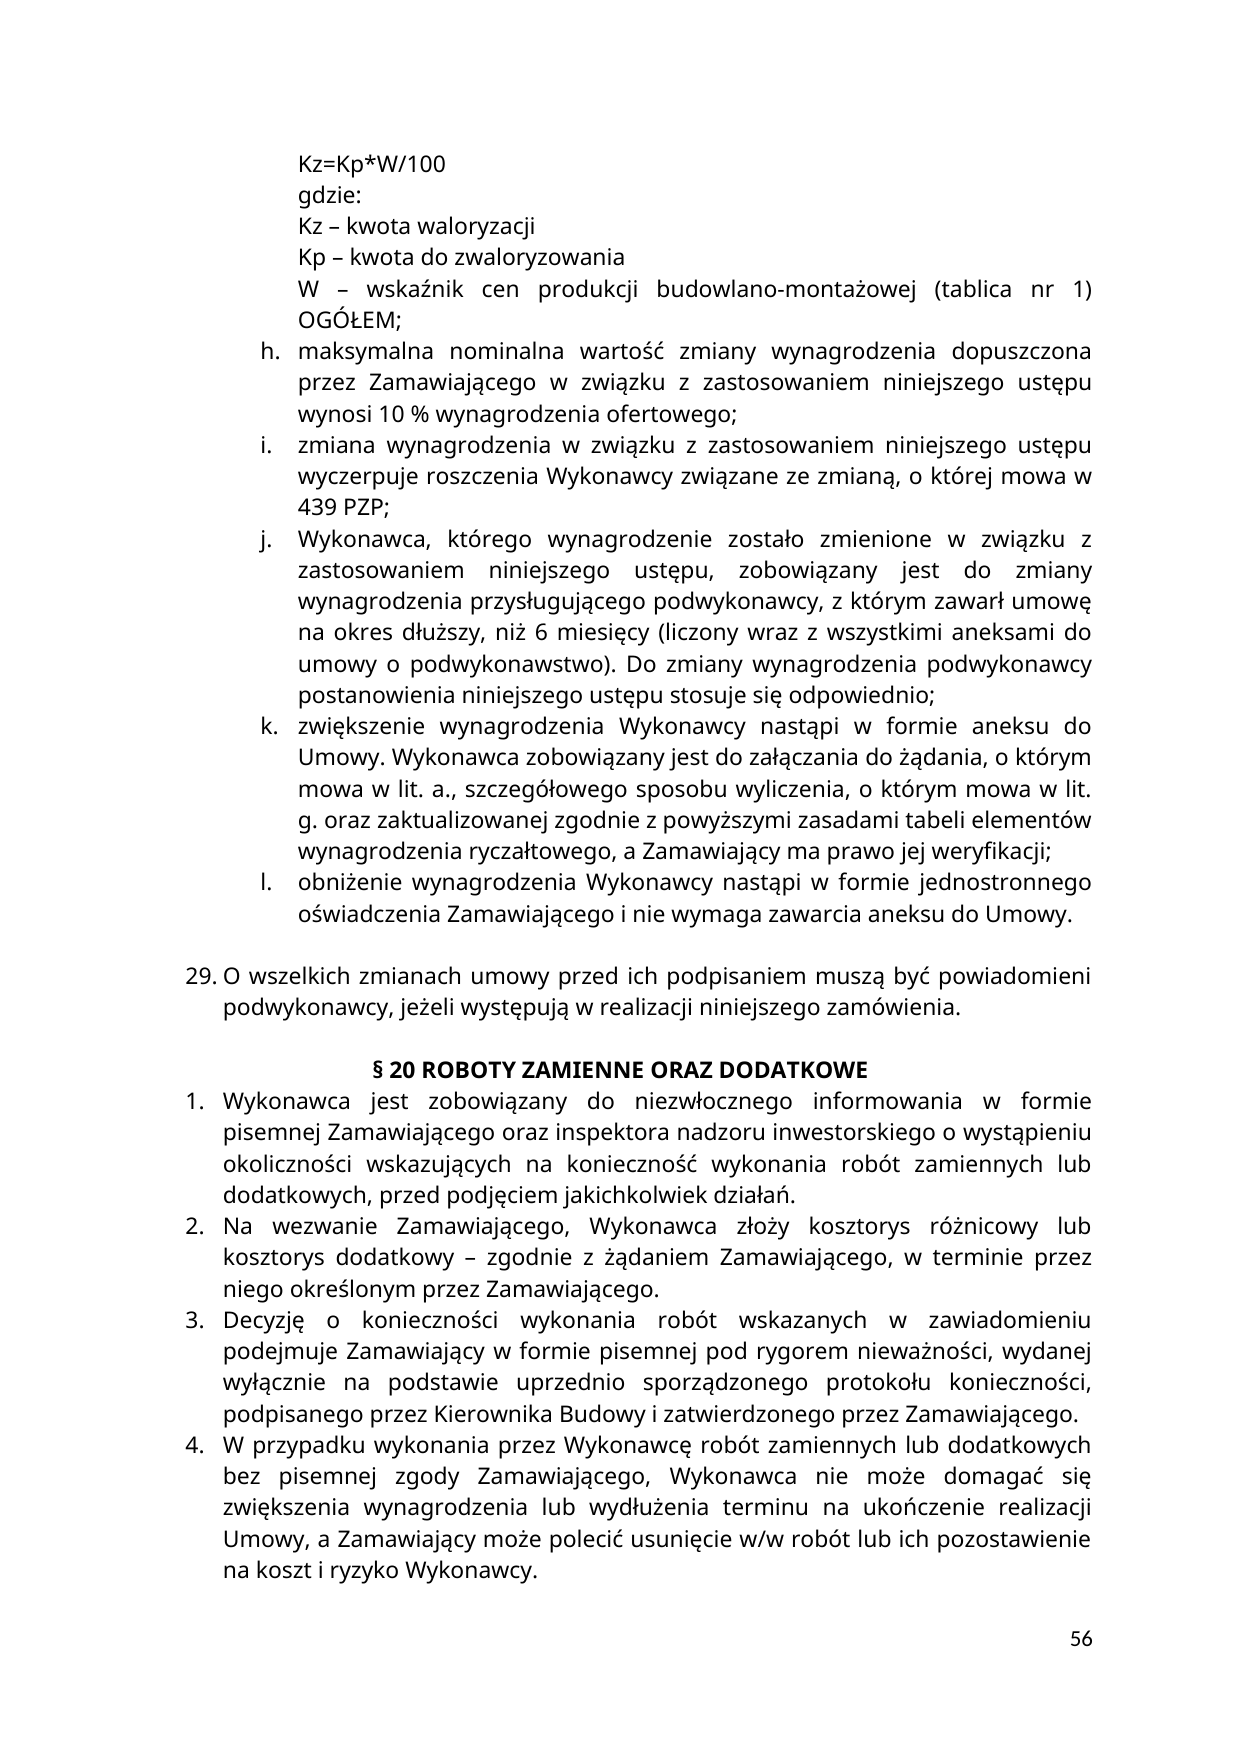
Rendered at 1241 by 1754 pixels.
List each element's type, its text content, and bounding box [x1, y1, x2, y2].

list W przypadku wykonania przez Wykonawcę robót zamiennych lub dodatkowych bez pisemnej zgody Zamawiającego, Wykonawca nie może domagać się zwiększenia wynagrodzenia lub wydłużenia terminu na ukończenie realizacji Umowy, a Zamawiający może polecić usunięcie w/w robót lub ich pozostawienie na koszt i ryzyko Wykonawcy. [185, 1429, 1093, 1585]
text Kz=Kp*W/100 [298, 148, 1093, 179]
list Wykonawca jest zobowiązany do niezwłocznego informowania w formie pisemnej Zamawiającego oraz inspektora nadzoru inwestorskiego o wystąpieniu okoliczności wskazujących na konieczność wykonania robót zamiennych lub dodatkowych, przed podjęciem jakichkolwiek działań. [185, 1085, 1093, 1210]
list zwiększenie wynagrodzenia Wykonawcy nastąpi w formie aneksu do Umowy. Wykonawca zobowiązany jest do załączania do żądania, o którym mowa w lit. a., szczegółowego sposobu wyliczenia, o którym mowa w lit. g. oraz zaktualizowanej zgodnie z powyższymi zasadami tabeli elementów wynagrodzenia ryczałtowego, a Zamawiający ma prawo jej weryfikacji; [260, 710, 1093, 866]
text gdzie: [298, 179, 1093, 210]
text Kp – kwota do zwaloryzowania [298, 241, 1093, 273]
list Decyzję o konieczności wykonania robót wskazanych w zawiadomieniu podejmuje Zamawiający w formie pisemnej pod rygorem nieważności, wydanej wyłącznie na podstawie uprzednio sporządzonego protokołu konieczności, podpisanego przez Kierownika Budowy i zatwierdzonego przez Zamawiającego. [185, 1304, 1093, 1429]
list maksymalna nominalna wartość zmiany wynagrodzenia dopuszczona przez Zamawiającego w związku z zastosowaniem niniejszego ustępu wynosi 10 % wynagrodzenia ofertowego; [260, 335, 1093, 429]
text § 20 ROBOTY ZAMIENNE ORAZ DODATKOWE [148, 1054, 1093, 1085]
list Na wezwanie Zamawiającego, Wykonawca złoży kosztorys różnicowy lub kosztorys dodatkowy – zgodnie z żądaniem Zamawiającego, w terminie przez niego określonym przez Zamawiającego. [185, 1210, 1093, 1304]
list Wykonawca, którego wynagrodzenie zostało zmienione w związku z zastosowaniem niniejszego ustępu, zobowiązany jest do zmiany wynagrodzenia przysługującego podwykonawcy, z którym zawarł umowę na okres dłuższy, niż 6 miesięcy (liczony wraz z wszystkimi aneksami do umowy o podwykonawstwo). Do zmiany wynagrodzenia podwykonawcy postanowienia niniejszego ustępu stosuje się odpowiednio; [260, 523, 1093, 710]
list zmiana wynagrodzenia w związku z zastosowaniem niniejszego ustępu wyczerpuje roszczenia Wykonawcy związane ze zmianą, o której mowa w 439 PZP; [260, 429, 1093, 523]
text W – wskaźnik cen produkcji budowlano-montażowej (tablica nr 1) OGÓŁEM; [298, 273, 1093, 335]
list obniżenie wynagrodzenia Wykonawcy nastąpi w formie jednostronnego oświadczenia Zamawiającego i nie wymaga zawarcia aneksu do Umowy. [260, 866, 1093, 929]
text Kz – kwota waloryzacji [298, 210, 1093, 241]
list O wszelkich zmianach umowy przed ich podpisaniem muszą być powiadomieni podwykonawcy, jeżeli występują w realizacji niniejszego zamówienia. [185, 960, 1093, 1023]
